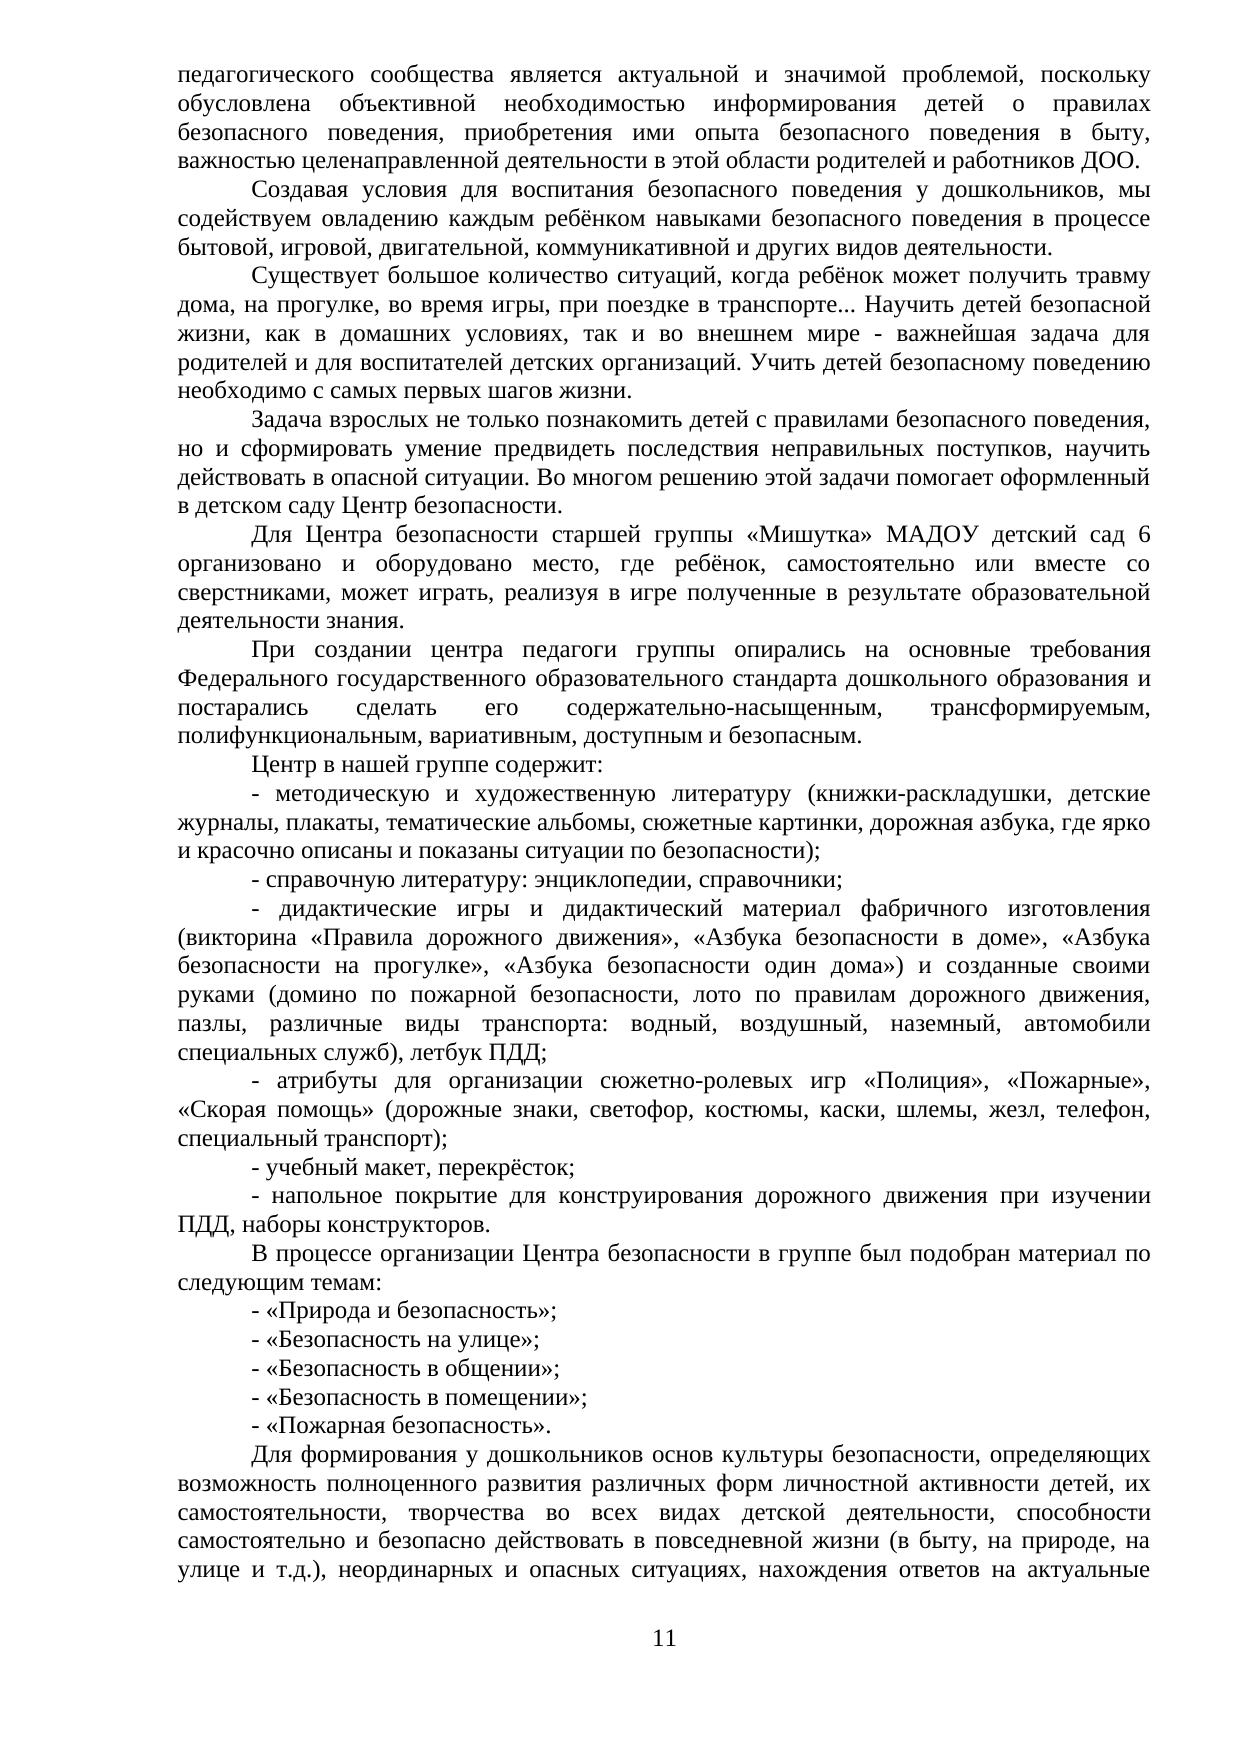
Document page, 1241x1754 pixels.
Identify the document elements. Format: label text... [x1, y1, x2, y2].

text - «Безопасность в помещении»; [177, 1382, 1152, 1410]
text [177, 59, 1152, 174]
text - методическую и художественную литературу (книжки-раскладушки, детские журналы, плакаты, тематические альбомы, сюжетные картинки, дорожная азбука, где ярко и красочно описаны и показаны ситуации по безопасности); [177, 778, 1152, 864]
text В процессе организации Центра безопасности в группе был подобран материал по следующим темам: [177, 1238, 1152, 1295]
text - «Пожарная безопасность». [177, 1410, 1152, 1439]
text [177, 1439, 1152, 1583]
text - дидактические игры и дидактический материал фабричного изготовления (викторина «Правила дорожного движения», «Азбука безопасности в доме», «Азбука безопасности на прогулке», «Азбука безопасности один дома») и созданные своими руками (домино по пожарной безопасности, лото по правилам дорожного движения, пазлы, различные виды транспорта: водный, воздушный, наземный, автомобили специальных служб), летбук ПДД; [177, 893, 1152, 1065]
text Задача взрослых не только познакомить детей с правилами безопасного поведения, но и сформировать умение предвидеть последствия неправильных поступков, научить действовать в опасной ситуации. Во многом решению этой задачи помогает оформленный в детском саду Центр безопасности. [177, 404, 1152, 519]
text - справочную литературу: энциклопедии, справочники; [177, 864, 1152, 893]
text - «Безопасность на улице»; [177, 1324, 1152, 1353]
text - атрибуты для организации сюжетно-ролевых игр «Полиция», «Пожарные», «Скорая помощь» (дорожные знаки, светофор, костюмы, каски, шлемы, жезл, телефон, специальный транспорт); [177, 1065, 1152, 1152]
text При создании центра педагоги группы опирались на основные требования Федерального государственного образовательного стандарта дошкольного образования и постарались сделать его содержательно-насыщенным, трансформируемым, полифункциональным, вариативным, доступным и безопасным. [177, 634, 1152, 749]
text - «Безопасность в общении»; [177, 1353, 1152, 1382]
text Для Центра безопасности старшей группы «Мишутка» МАДОУ детский сад 6 организовано и оборудовано место, где ребёнок, самостоятельно или вместе со сверстниками, может играть, реализуя в игре полученные в результате образовательной деятельности знания. [177, 519, 1152, 634]
text - учебный макет, перекрёсток; [177, 1152, 1152, 1180]
text Центр в нашей группе содержит: [177, 749, 1152, 778]
text - напольное покрытие для конструирования дорожного движения при изучении ПДД, наборы конструкторов. [177, 1180, 1152, 1238]
text - «Природа и безопасность»; [177, 1295, 1152, 1324]
text Существует большое количество ситуаций, когда ребёнок может получить травму дома, на прогулке, во время игры, при поездке в транспорте... Научить детей безопасной жизни, как в домашних условиях, так и во внешнем мире - важнейшая задача для родителей и для воспитателей детских организаций. Учить детей безопасному поведению необходимо с самых первых шагов жизни. [177, 260, 1152, 404]
text Создавая условия для воспитания безопасного поведения у дошкольников, мы содействуем овладению каждым ребёнком навыками безопасного поведения в процессе бытовой, игровой, двигательной, коммуникативной и других видов деятельности. [177, 174, 1152, 260]
